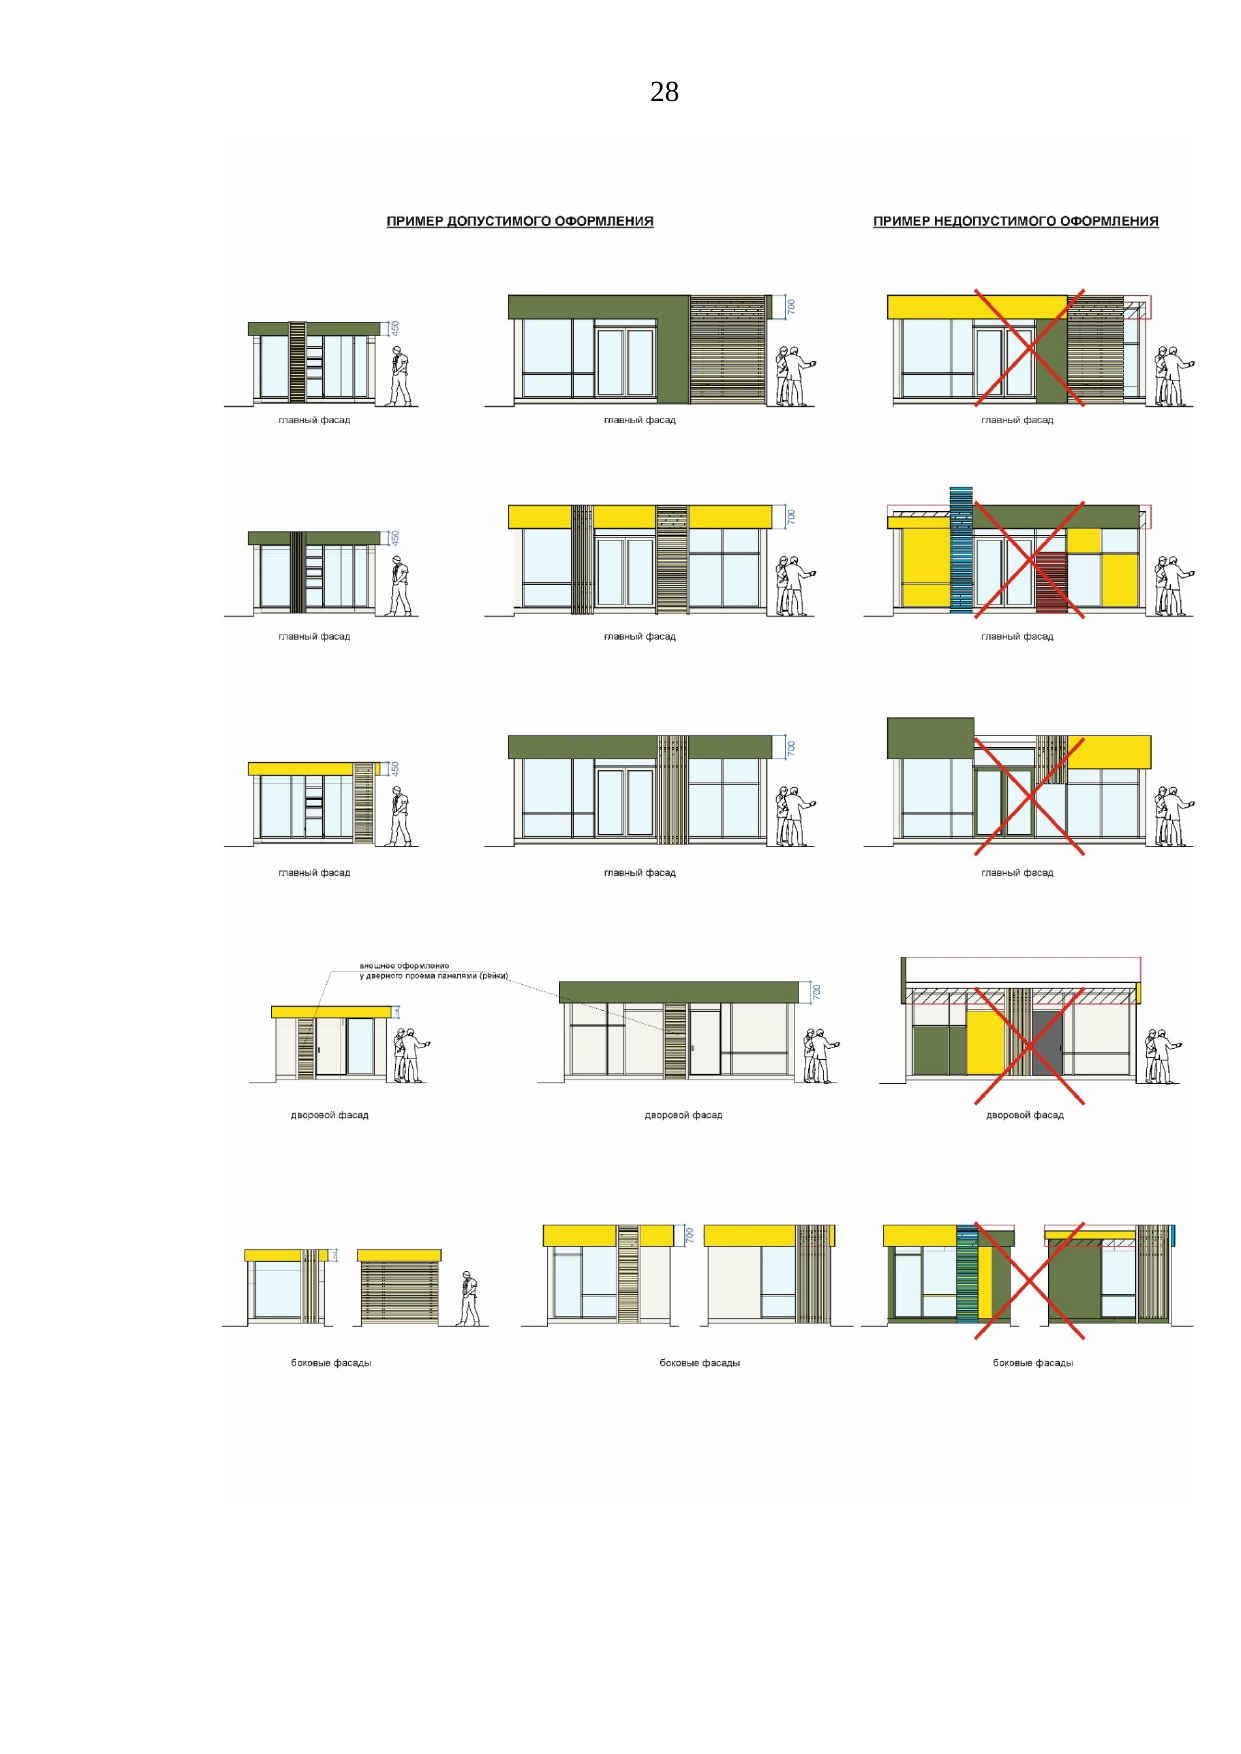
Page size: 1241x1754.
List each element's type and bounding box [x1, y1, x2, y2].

picture [221, 136, 1197, 1508]
